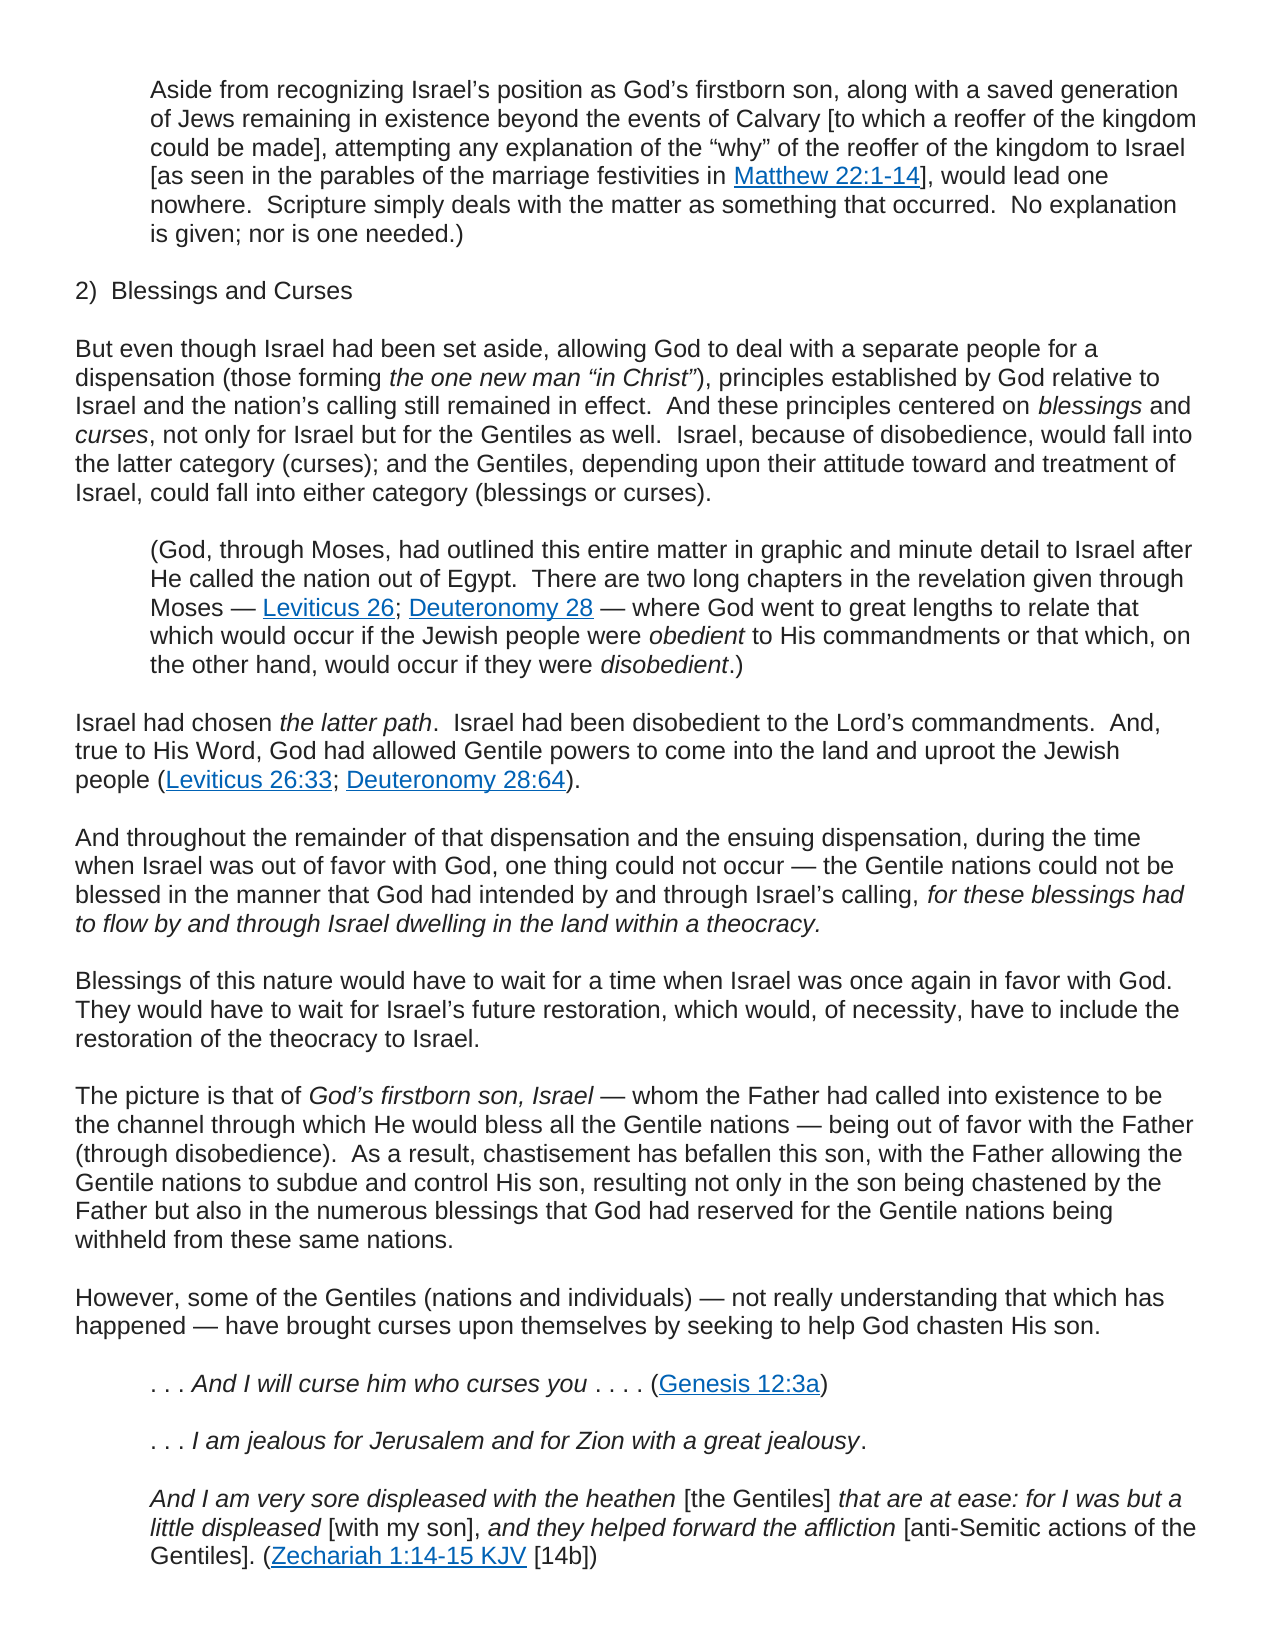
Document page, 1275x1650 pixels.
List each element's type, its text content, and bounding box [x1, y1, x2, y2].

text Israel had chosen the latter path. Israel had been disobedient to the Lord’s commandments. And, true to His Word, God had allowed Gentile powers to come into the land and uproot the Jewish people (Leviticus 26:33; Deuteronomy 28:64). [75, 707, 1200, 794]
text Blessings of this nature would have to wait for a time when Israel was once again in favor with God. They would have to wait for Israel’s future restoration, which would, of necessity, have to include the restoration of the theocracy to Israel. [75, 966, 1200, 1052]
text The picture is that of God’s firstborn son, Israel — whom the Father had called into existence to be the channel through which He would bless all the Gentile nations — being out of favor with the Father (through disobedience). As a result, chastisement has befallen this son, with the Father allowing the Gentile nations to subdue and control His son, resulting not only in the son being chastened by the Father but also in the numerous blessings that God had reserved for the Gentile nations being withheld from these same nations. [75, 1081, 1200, 1254]
text And I am very sore displeased with the heathen [the Gentiles] that are at ease: for I was but a little displeased [with my son], and they helped forward the affliction [anti-Semitic actions of the Gentiles]. (Zechariah 1:14-15 KJV [14b]) [150, 1484, 1200, 1570]
text But even though Israel had been set aside, allowing God to deal with a separate people for a dispensation (those forming the one new man “in Christ”), principles established by God relative to Israel and the nation’s calling still remained in effect. And these principles centered on blessings and curses, not only for Israel but for the Gentiles as well. Israel, because of disobedience, would fall into the latter category (curses); and the Gentiles, depending upon their attitude toward and treatment of Israel, could fall into either category (blessings or curses). [75, 334, 1200, 506]
text Aside from recognizing Israel’s position as God’s firstborn son, along with a saved generation of Jews remaining in existence beyond the events of Calvary [to which a reoffer of the kingdom could be made], attempting any explanation of the “why” of the reoffer of the kingdom to Israel [as seen in the parables of the marriage festivities in Matthew 22:1-14], would lead one nowhere. Scripture simply deals with the matter as something that occurred. No explanation is given; nor is one needed.) [150, 75, 1200, 247]
text However, some of the Gentiles (nations and individuals) — not really understanding that which has happened — have brought curses upon themselves by seeking to help God chasten His son. [75, 1282, 1200, 1340]
text 2) Blessings and Curses [75, 276, 1200, 305]
text . . . And I will curse him who curses you . . . . (Genesis 12:3a) [150, 1369, 1200, 1397]
text . . . I am jealous for Jerusalem and for Zion with a great jealousy. [150, 1426, 1200, 1455]
text (God, through Moses, had outlined this entire matter in graphic and minute detail to Israel after He called the nation out of Egypt. There are two long chapters in the revelation given through Moses — Leviticus 26; Deuteronomy 28 — where God went to great lengths to relate that which would occur if the Jewish people were obedient to His commandments or that which, on the other hand, would occur if they were disobedient.) [150, 535, 1200, 679]
text And throughout the remainder of that dispensation and the ensuing dispensation, during the time when Israel was out of favor with God, one thing could not occur — the Gentile nations could not be blessed in the manner that God had intended by and through Israel’s calling, for these blessings had to flow by and through Israel dwelling in the land within a theocracy. [75, 822, 1200, 937]
